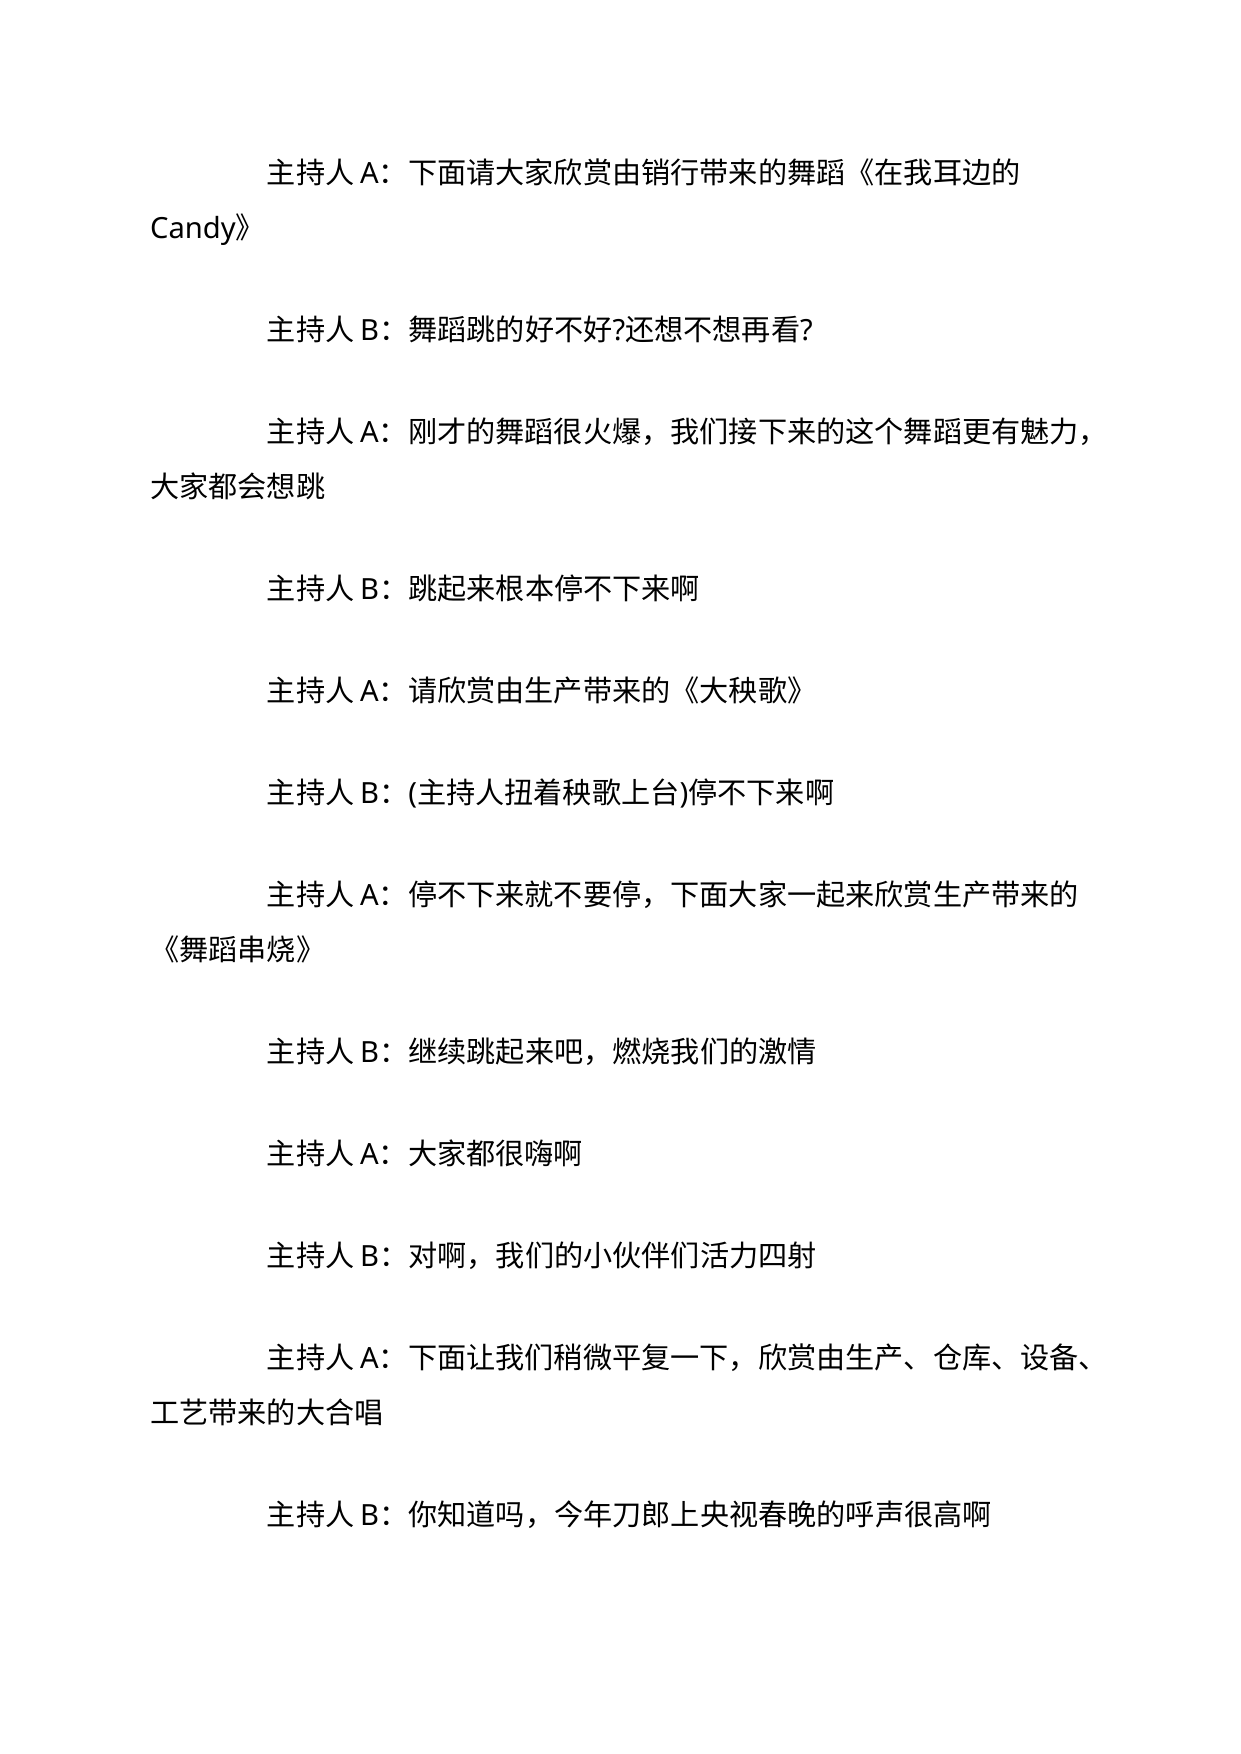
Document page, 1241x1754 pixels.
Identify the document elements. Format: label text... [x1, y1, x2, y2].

text 主持人A：请欣赏由生产带来的《大秧歌》 [150, 668, 1090, 710]
text 主持人B：你知道吗，今年刀郎上央视春晚的呼声很高啊 [150, 1491, 1090, 1533]
text 主持人A：停不下来就不要停，下面大家一起来欣赏生产带来的《舞蹈串烧》 [150, 872, 1090, 969]
text 主持人B：跳起来根本停不下来啊 [150, 566, 1090, 608]
text 主持人B：对啊，我们的小伙伴们活力四射 [150, 1232, 1090, 1275]
text 主持人A：大家都很嗨啊 [150, 1130, 1090, 1173]
text 主持人A：刚才的舞蹈很火爆，我们接下来的这个舞蹈更有魅力，大家都会想跳 [150, 409, 1090, 506]
text 主持人A：下面请大家欣赏由销行带来的舞蹈《在我耳边的Candy》 [150, 150, 1090, 247]
text 主持人B：舞蹈跳的好不好?还想不想再看? [150, 307, 1090, 349]
text 主持人A：下面让我们稍微平复一下，欣赏由生产、仓库、设备、工艺带来的大合唱 [150, 1334, 1090, 1432]
text 主持人B：继续跳起来吧，燃烧我们的激情 [150, 1028, 1090, 1071]
text 主持人B：(主持人扭着秧歌上台)停不下来啊 [150, 770, 1090, 812]
